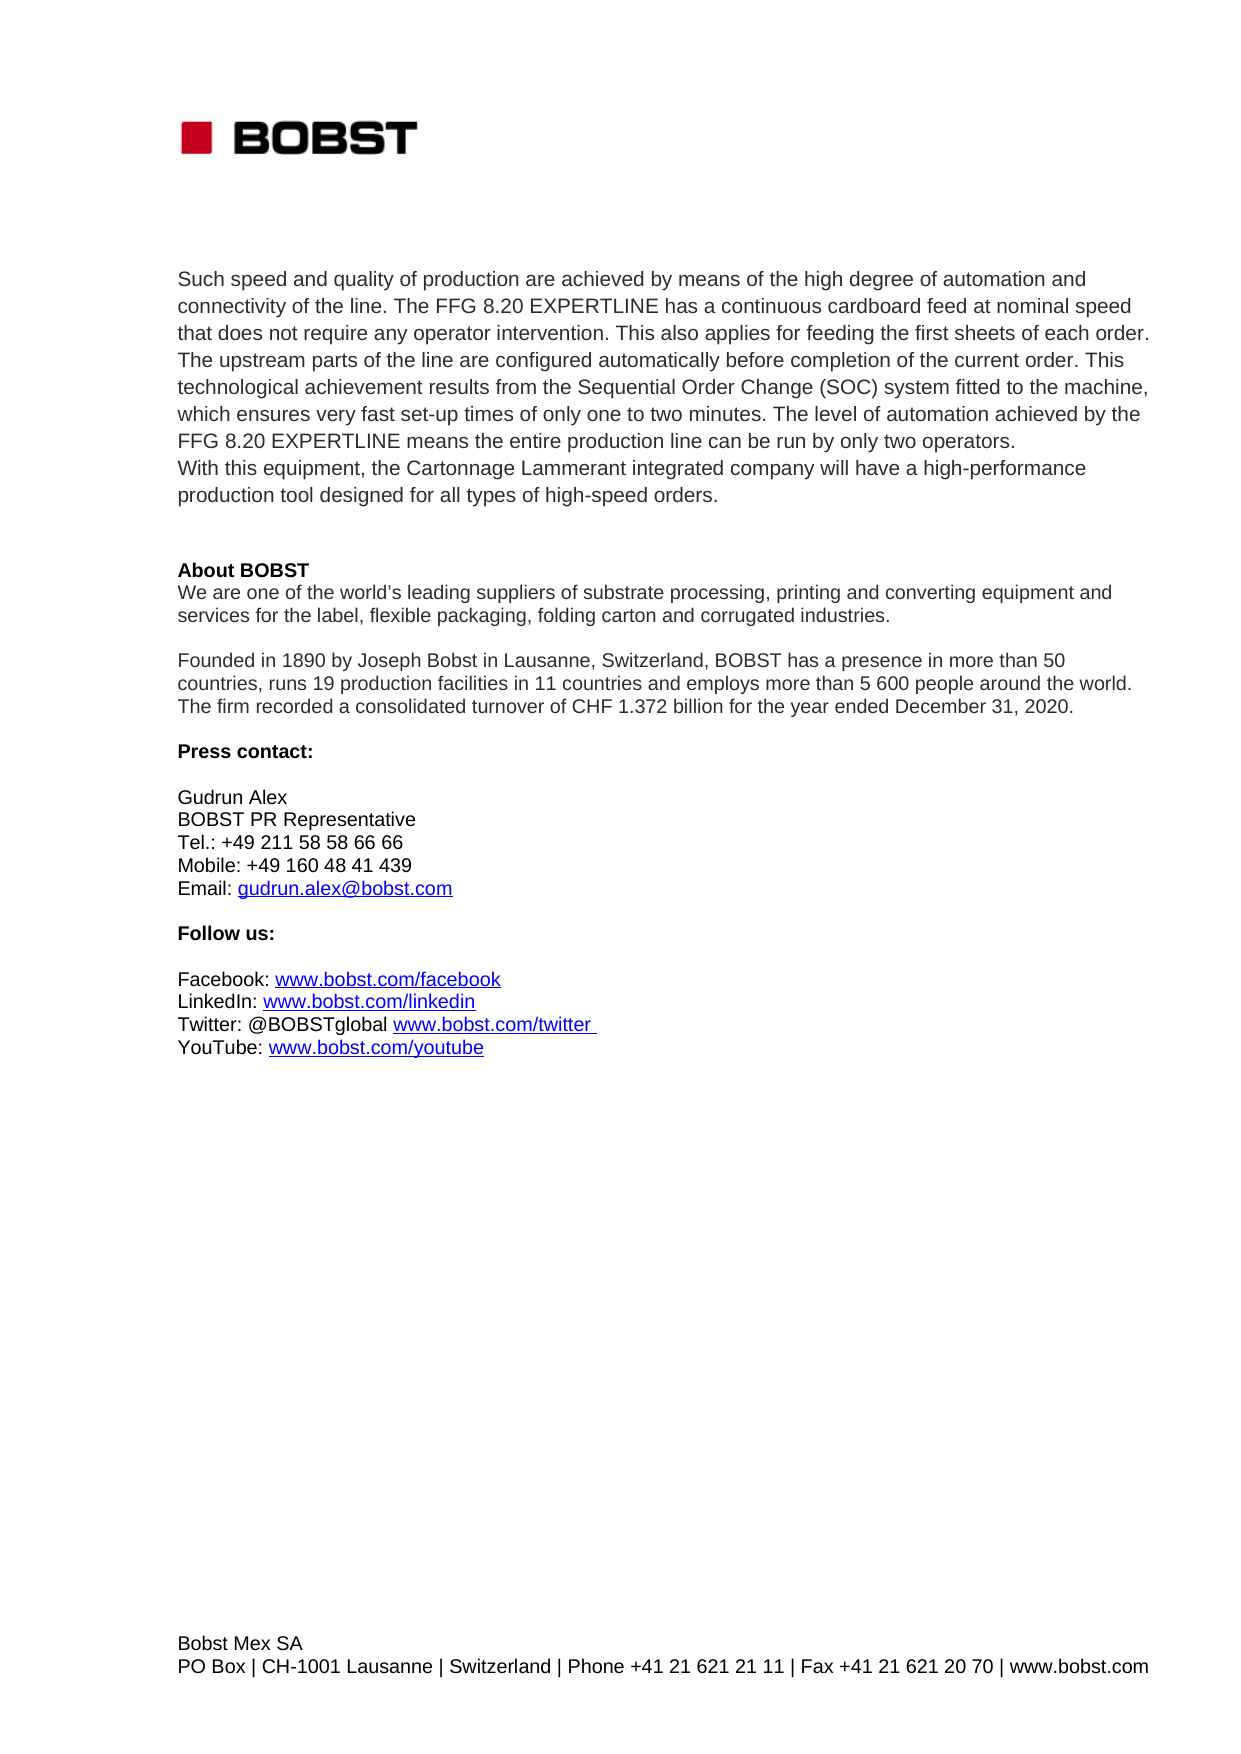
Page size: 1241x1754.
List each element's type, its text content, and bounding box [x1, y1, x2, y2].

text Such speed and quality of production are achieved by means of the high degree of automation and connectivity of the line. The FFG 8.20 EXPERTLINE has a continuous cardboard feed at nominal speed that does not require any operator intervention. This also applies for feeding the first sheets of each order. The upstream parts of the line are configured automatically before completion of the current order. This technological achievement results from the Sequential Order Change (SOC) system fitted to the machine, which ensures very fast set-up times of only one to two minutes. The level of automation achieved by the FFG 8.20 EXPERTLINE means the entire production line can be run by only two operators. [177, 263, 1152, 453]
list Founded in 1890 by Joseph Bobst in Lausanne, Switzerland, BOBST has a presence in more than 50 countries, runs 19 production facilities in 11 countries and employs more than 5 600 people around the world. The firm recorded a consolidated turnover of CHF 1.372 billion for the year ended December 31, 2020. [177, 649, 1152, 717]
text Follow us: [177, 922, 1152, 944]
list We are one of the world’s leading suppliers of substrate processing, printing and converting equipment and services for the label, flexible packaging, folding carton and corrugated industries. [177, 581, 1152, 627]
text With this equipment, the Cartonnage Lammerant integrated company will have a high-performance production tool designed for all types of high-speed orders. [177, 453, 1152, 507]
text Mobile: +49 160 48 41 439 [177, 854, 1152, 876]
text Press contact: [177, 740, 1152, 763]
text Gudrun Alex BOBST PR Representative [177, 786, 1152, 831]
text Tel.: +49 211 58 58 66 66 [177, 831, 1152, 854]
text Email: gudrun.alex@bobst.com [177, 876, 1152, 899]
text Facebook: www.bobst.com/facebook LinkedIn: www.bobst.com/linkedin Twitter: @BOBSTglobal www.bobst.com/twitter YouTube: www.bobst.com/youtube [177, 967, 1152, 1058]
text About BOBST [177, 558, 1152, 581]
